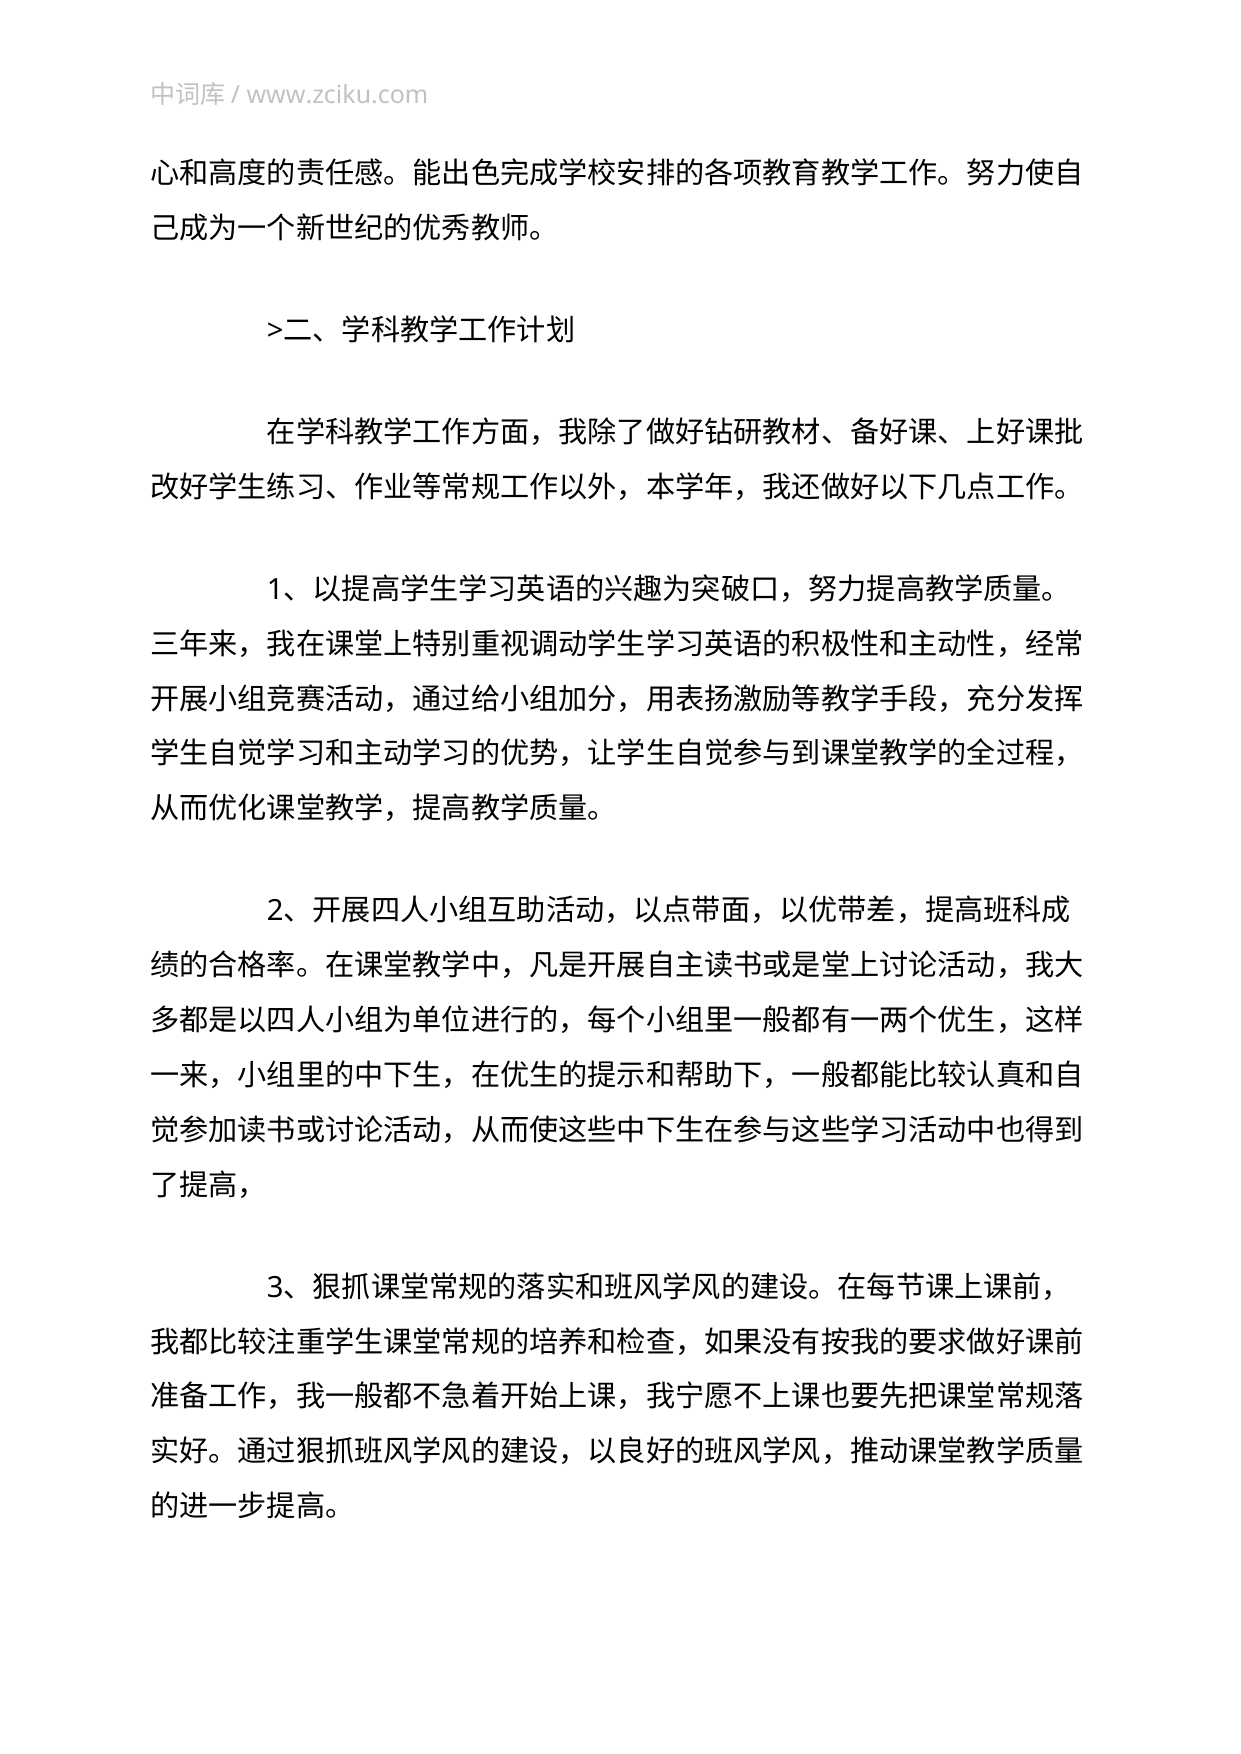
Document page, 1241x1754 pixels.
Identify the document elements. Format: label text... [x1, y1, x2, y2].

text 2、开展四人小组互助活动，以点带面，以优带差，提高班科成绩的合格率。在课堂教学中，凡是开展自主读书或是堂上讨论活动，我大多都是以四人小组为单位进行的，每个小组里一般都有一两个优生，这样一来，小组里的中下生，在优生的提示和帮助下，一般都能比较认真和自觉参加读书或讨论活动，从而使这些中下生在参与这些学习活动中也得到了提高， [150, 887, 1090, 1204]
text 在学科教学工作方面，我除了做好钻研教材、备好课、上好课批改好学生练习、作业等常规工作以外，本学年，我还做好以下几点工作。 [150, 409, 1090, 506]
text 3、狠抓课堂常规的落实和班风学风的建设。在每节课上课前，我都比较注重学生课堂常规的培养和检查，如果没有按我的要求做好课前准备工作，我一般都不急着开始上课，我宁愿不上课也要先把课堂常规落实好。通过狠抓班风学风的建设，以良好的班风学风，推动课堂教学质量的进一步提高。 [150, 1263, 1090, 1525]
text >二、学科教学工作计划 [150, 307, 1090, 349]
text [150, 150, 1090, 247]
text 1、以提高学生学习英语的兴趣为突破口，努力提高教学质量。三年来，我在课堂上特别重视调动学生学习英语的积极性和主动性，经常开展小组竞赛活动，通过给小组加分，用表扬激励等教学手段，充分发挥学生自觉学习和主动学习的优势，让学生自觉参与到课堂教学的全过程，从而优化课堂教学，提高教学质量。 [150, 565, 1090, 827]
